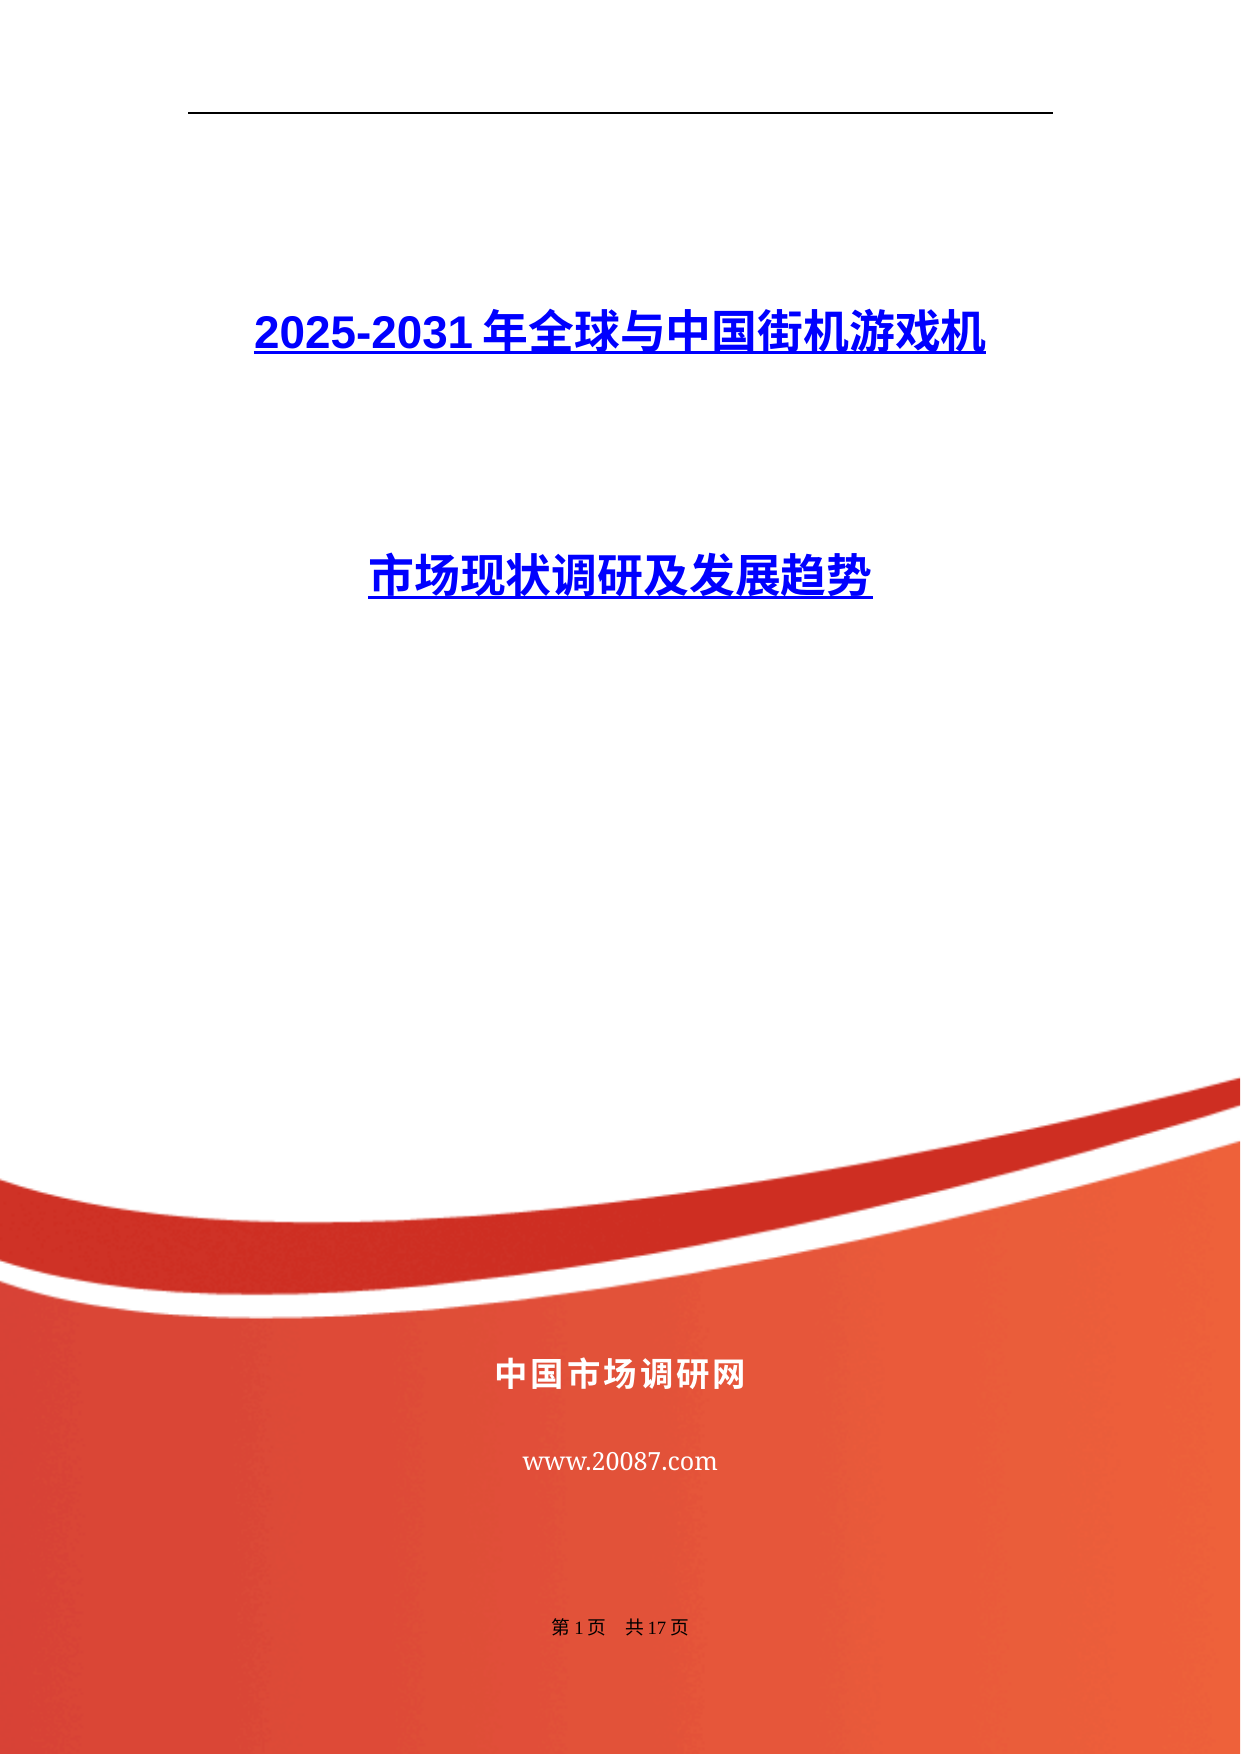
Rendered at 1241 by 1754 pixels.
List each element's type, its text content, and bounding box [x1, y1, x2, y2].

text www.20087.com [187, 1428, 1053, 1493]
subtitle 中国市场调研网 [187, 1339, 1053, 1404]
table_header 2025-2031年全球与中国街机游戏机市场现状调研及发展趋势 [188, 207, 1053, 773]
picture [0, 1006, 1241, 1754]
